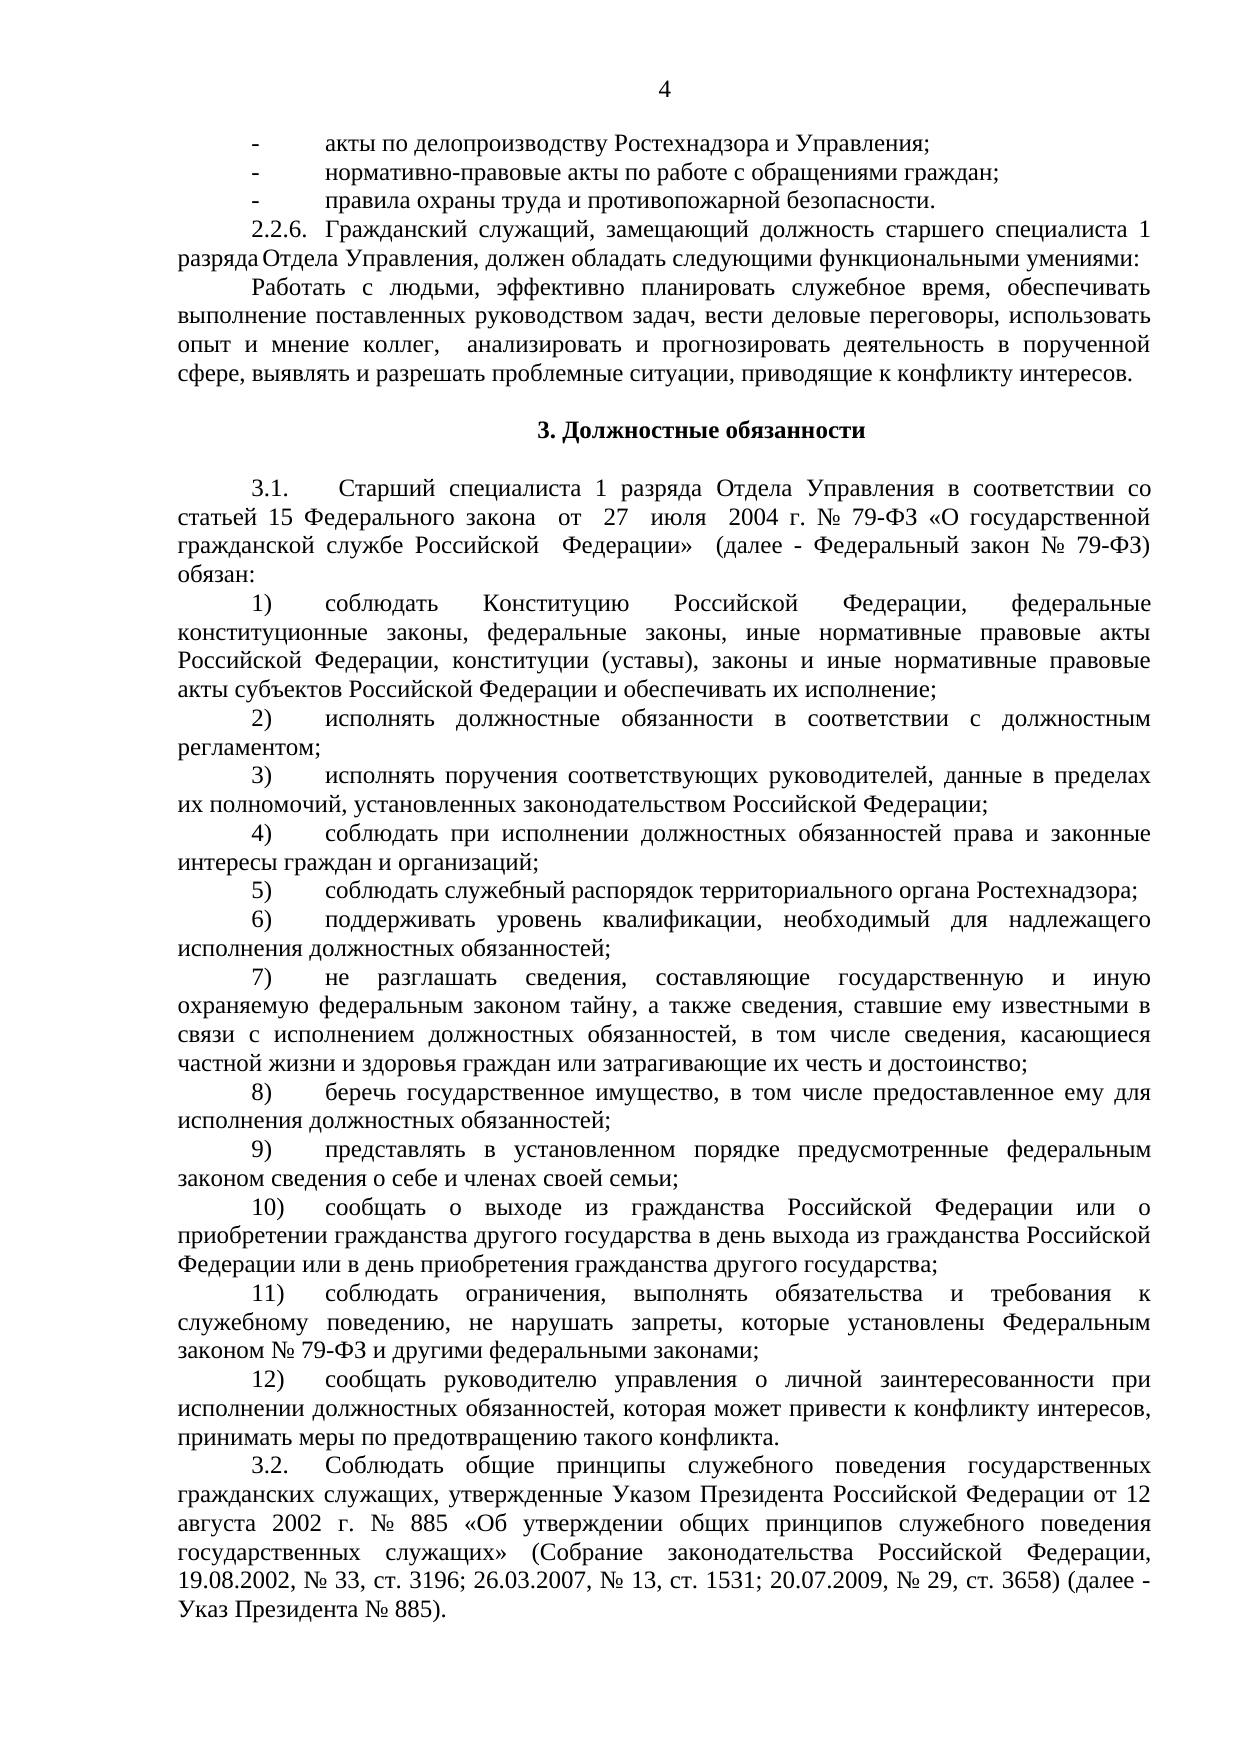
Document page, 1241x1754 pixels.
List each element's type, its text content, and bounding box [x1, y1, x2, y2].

text 3.2. Соблюдать общие принципы служебного поведения государственных гражданских служащих, утвержденные Указом Президента Российской Федерации от 12 августа 2002 г. № 885 «Об утверждении общих принципов служебного поведения государственных служащих» (Собрание законодательства Российской Федерации, 19.08.2002, № 33, ст. 3196; 26.03.2007, № 13, ст. 1531; 20.07.2009, № 29, ст. 3658) (далее - Указ Президента № 885). [177, 1450, 1152, 1623]
list сообщать руководителю управления о личной заинтересованности при исполнении должностных обязанностей, которая может привести к конфликту интересов, принимать меры по предотвращению такого конфликта. [177, 1364, 1152, 1450]
text - нормативно-правовые акты по работе с обращениями граждан; [177, 157, 1152, 185]
list соблюдать служебный распорядок территориального органа Ростехнадзора; [177, 875, 1152, 904]
list поддерживать уровень квалификации, необходимый для надлежащего исполнения должностных обязанностей; [177, 904, 1152, 962]
text Работать с людьми, эффективно планировать служебное время, обеспечивать выполнение поставленных руководством задач, вести деловые переговоры, использовать опыт и мнение коллег, анализировать и прогнозировать деятельность в порученной сфере, выявлять и разрешать проблемные ситуации, приводящие к конфликту интересов. [177, 272, 1152, 387]
text - акты по делопроизводству Ростехнадзора и Управления; [177, 128, 1152, 157]
list соблюдать при исполнении должностных обязанностей права и законные интересы граждан и организаций; [177, 818, 1152, 875]
list представлять в установленном порядке предусмотренные федеральным законом сведения о себе и членах своей семьи; [177, 1134, 1152, 1192]
list сообщать о выходе из гражданства Российской Федерации или о приобретении гражданства другого государства в день выхода из гражданства Российской Федерации или в день приобретения гражданства другого государства; [177, 1192, 1152, 1278]
list соблюдать Конституцию Российской Федерации, федеральные конституционные законы, федеральные законы, иные нормативные правовые акты Российской Федерации, конституции (уставы), законы и иные нормативные правовые акты субъектов Российской Федерации и обеспечивать их исполнение; [177, 588, 1152, 703]
list исполнять должностные обязанности в соответствии с должностным регламентом; [177, 703, 1152, 760]
text 2.2.6. Гражданский служащий, замещающий должность старшего специалиста 1 разряда Отдела Управления, должен обладать следующими функциональными умениями: [177, 214, 1152, 272]
list не разглашать сведения, составляющие государственную и иную охраняемую федеральным законом тайну, а также сведения, ставшие ему известными в связи с исполнением должностных обязанностей, в том числе сведения, касающиеся частной жизни и здоровья граждан или затрагивающие их честь и достоинство; [177, 962, 1152, 1077]
list соблюдать ограничения, выполнять обязательства и требования к служебному поведению, не нарушать запреты, которые установлены Федеральным законом № 79-ФЗ и другими федеральными законами; [177, 1278, 1152, 1364]
list исполнять поручения соответствующих руководителей, данные в пределах их полномочий, установленных законодательством Российской Федерации; [177, 760, 1152, 818]
list беречь государственное имущество, в том числе предоставленное ему для исполнения должностных обязанностей; [177, 1077, 1152, 1134]
text - правила охраны труда и противопожарной безопасности. [177, 185, 1152, 214]
text 3.1. Старший специалиста 1 разряда Отдела Управления в соответствии со статьей 15 Федерального закона от 27 июля 2004 г. № 79-ФЗ «О государственной гражданской службе Российской Федерации» (далее - Федеральный закон № 79-ФЗ) обязан: [177, 473, 1152, 588]
text 3. Должностные обязанности [177, 415, 1152, 444]
